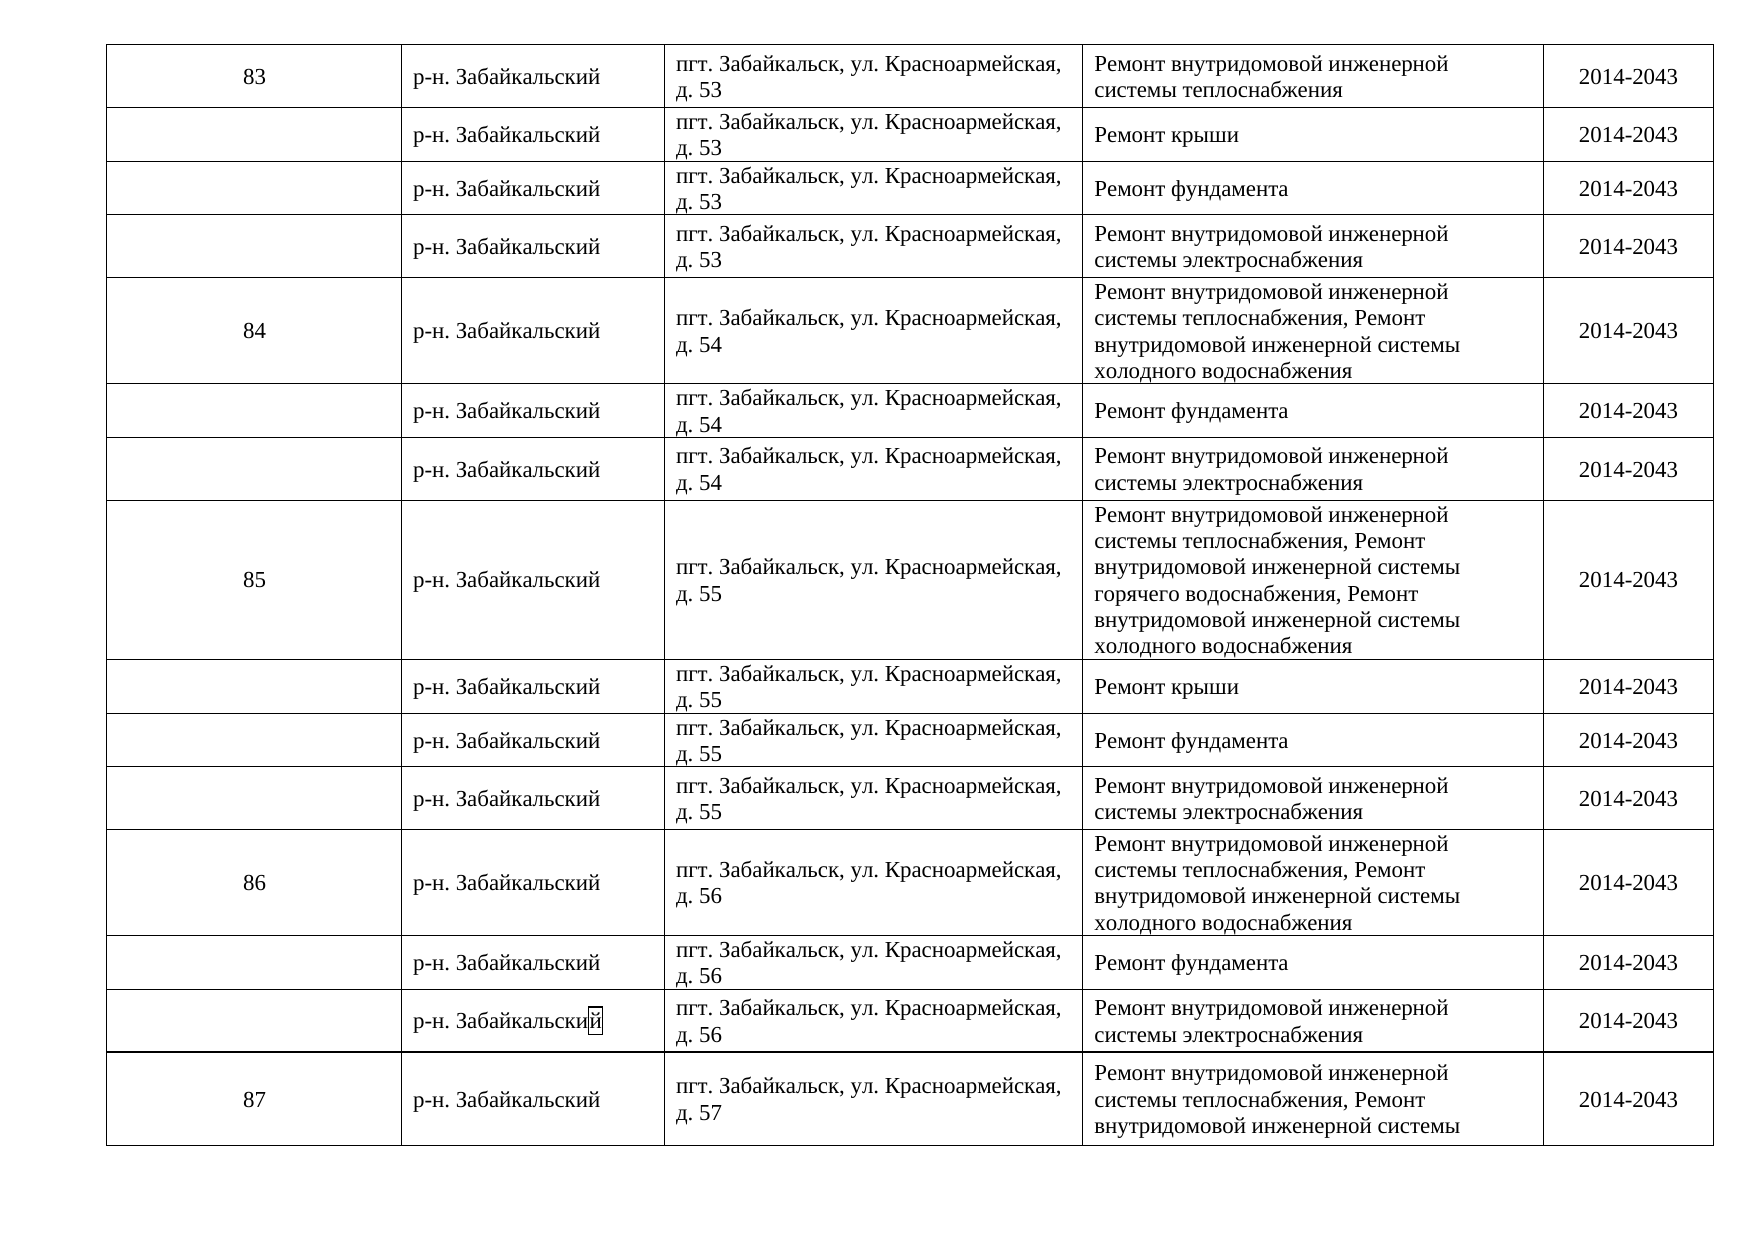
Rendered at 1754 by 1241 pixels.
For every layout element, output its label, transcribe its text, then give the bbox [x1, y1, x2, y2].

table_cell [107, 936, 401, 989]
table_cell 2014-2043 [1544, 501, 1713, 659]
table_cell пгт. Забайкальск, ул. Красноармейская, д. 54 [665, 384, 1082, 437]
table_cell [107, 215, 401, 277]
table_cell 2014-2043 [1544, 1053, 1713, 1145]
table_cell пгт. Забайкальск, ул. Красноармейская, д. 53 [665, 108, 1082, 161]
table_cell Ремонт крыши [1083, 660, 1543, 712]
table_cell Ремонт внутридомовой инженерной системы теплоснабжения, Ремонт внутридомовой инженерной системы холодного водоснабжения [1083, 830, 1543, 935]
table_cell 84 [107, 278, 401, 383]
table_cell Ремонт фундамента [1083, 714, 1543, 766]
table_cell 2014-2043 [1544, 278, 1713, 383]
table_cell пгт. Забайкальск, ул. Красноармейская, д. 55 [665, 501, 1082, 659]
table_cell Ремонт внутридомовой инженерной системы теплоснабжения, Ремонт внутридомовой инженерной системы холодного водоснабжения [1083, 278, 1543, 383]
table_cell Ремонт внутридомовой инженерной системы электроснабжения [1083, 767, 1543, 829]
table_cell пгт. Забайкальск, ул. Красноармейская, д. 56 [665, 830, 1082, 935]
table_cell Ремонт внутридомовой инженерной системы теплоснабжения [1083, 45, 1543, 107]
table_cell р-н. Забайкальский [402, 990, 664, 1051]
table_cell р-н. Забайкальский [402, 501, 664, 659]
table_cell пгт. Забайкальск, ул. Красноармейская, д. 55 [665, 767, 1082, 829]
table_cell 85 [107, 501, 401, 659]
table_cell Ремонт фундамента [1083, 162, 1543, 214]
table_cell р-н. Забайкальский [402, 162, 664, 214]
table_cell Ремонт фундамента [1083, 384, 1543, 437]
table_cell 2014-2043 [1544, 767, 1713, 829]
table_cell р-н. Забайкальский [402, 45, 664, 107]
table_cell Ремонт внутридомовой инженерной системы электроснабжения [1083, 990, 1543, 1051]
table_cell р-н. Забайкальский [402, 830, 664, 935]
table_cell р-н. Забайкальский [402, 215, 664, 277]
table_cell 83 [107, 45, 401, 107]
table_cell пгт. Забайкальск, ул. Красноармейская, д. 56 [665, 936, 1082, 989]
table_cell р-н. Забайкальский [402, 384, 664, 437]
table_cell пгт. Забайкальск, ул. Красноармейская, д. 53 [665, 215, 1082, 277]
table_cell 2014-2043 [1544, 438, 1713, 499]
table_cell Ремонт внутридомовой инженерной системы электроснабжения [1083, 438, 1543, 499]
table_cell 2014-2043 [1544, 45, 1713, 107]
table_cell р-н. Забайкальский [402, 1053, 664, 1145]
table_cell 2014-2043 [1544, 830, 1713, 935]
table_cell 2014-2043 [1544, 215, 1713, 277]
table_cell Ремонт фундамента [1083, 936, 1543, 989]
table_cell Ремонт крыши [1083, 108, 1543, 161]
table_cell р-н. Забайкальский [402, 438, 664, 499]
table_cell р-н. Забайкальский [402, 278, 664, 383]
table_cell 2014-2043 [1544, 108, 1713, 161]
table_cell 2014-2043 [1544, 660, 1713, 712]
table_cell [107, 714, 401, 766]
table_cell 2014-2043 [1544, 162, 1713, 214]
table_cell пгт. Забайкальск, ул. Красноармейская, д. 54 [665, 438, 1082, 499]
table_cell [107, 438, 401, 499]
table_cell 2014-2043 [1544, 936, 1713, 989]
table_cell пгт. Забайкальск, ул. Красноармейская, д. 56 [665, 990, 1082, 1051]
table_cell р-н. Забайкальский [402, 767, 664, 829]
table_cell пгт. Забайкальск, ул. Красноармейская, д. 55 [665, 660, 1082, 712]
table_cell р-н. Забайкальский [402, 936, 664, 989]
table_cell [107, 162, 401, 214]
table_cell пгт. Забайкальск, ул. Красноармейская, д. 55 [665, 714, 1082, 766]
table_cell пгт. Забайкальск, ул. Красноармейская, д. 54 [665, 278, 1082, 383]
table_cell 87 [107, 1053, 401, 1145]
table_cell 2014-2043 [1544, 714, 1713, 766]
table_cell 2014-2043 [1544, 384, 1713, 437]
table_cell Ремонт внутридомовой инженерной системы теплоснабжения, Ремонт внутридомовой инженерной системы горячего водоснабжения, Ремонт внутридомовой инженерной системы холодного водоснабжения [1083, 501, 1543, 659]
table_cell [665, 1053, 1082, 1145]
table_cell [1083, 1053, 1543, 1145]
table_cell 86 [107, 830, 401, 935]
table_cell [107, 660, 401, 712]
table_cell пгт. Забайкальск, ул. Красноармейская, д. 53 [665, 45, 1082, 107]
table_cell [107, 108, 401, 161]
table_cell пгт. Забайкальск, ул. Красноармейская, д. 53 [665, 162, 1082, 214]
table_cell [107, 990, 401, 1051]
table_cell [107, 384, 401, 437]
table_cell Ремонт внутридомовой инженерной системы электроснабжения [1083, 215, 1543, 277]
table_cell [107, 767, 401, 829]
table_cell 2014-2043 [1544, 990, 1713, 1051]
table_cell р-н. Забайкальский [402, 714, 664, 766]
table_cell р-н. Забайкальский [402, 660, 664, 712]
table_cell р-н. Забайкальский [402, 108, 664, 161]
